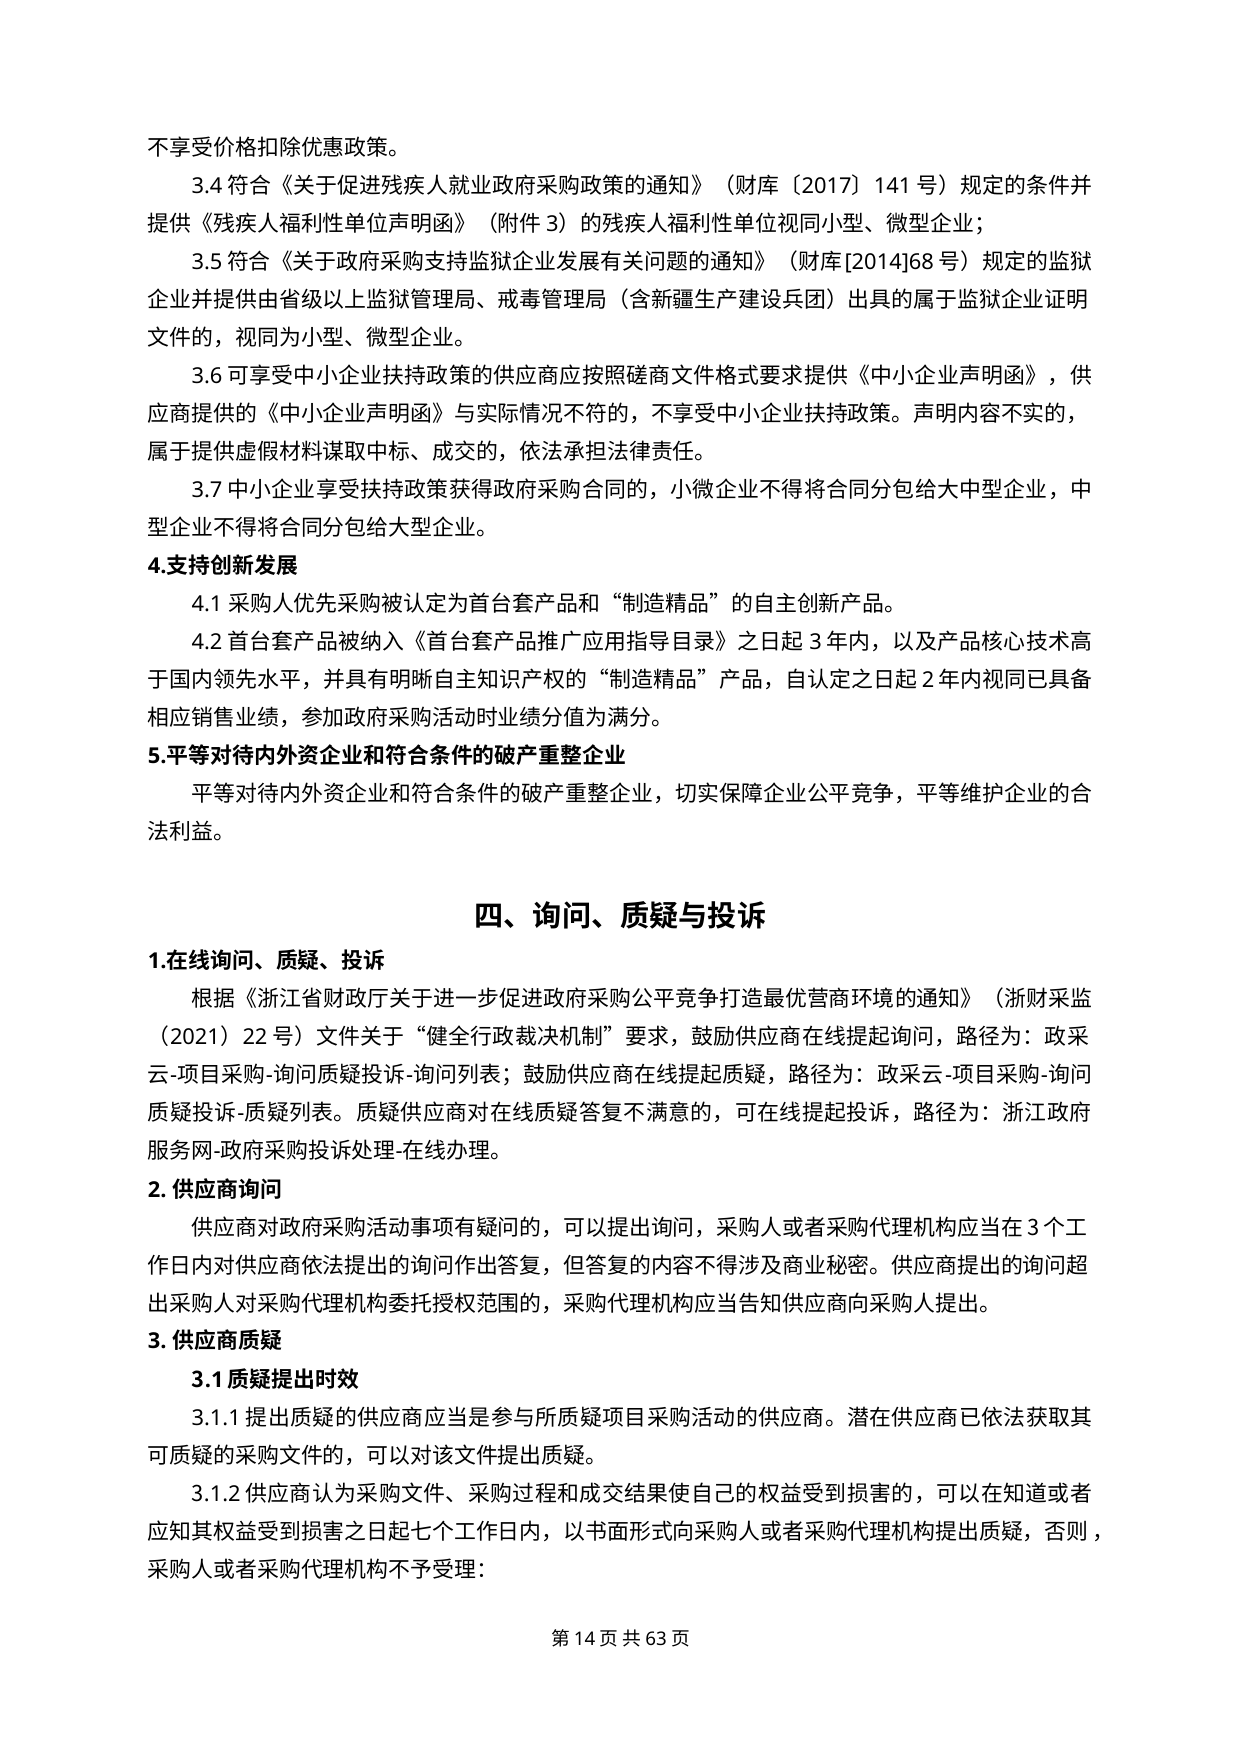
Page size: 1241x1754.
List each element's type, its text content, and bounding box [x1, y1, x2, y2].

text 5.平等对待内外资企业和符合条件的破产重整企业 [148, 738, 1092, 769]
text 3.7中小企业享受扶持政策获得政府采购合同的，小微企业不得将合同分包给大中型企业，中型企业不得将合同分包给大型企业。 [148, 472, 1092, 541]
text 4.支持创新发展 [148, 548, 1092, 579]
text 4.1 采购人优先采购被认定为首台套产品和“制造精品”的自主创新产品。 [148, 586, 1092, 617]
text 根据《浙江省财政厅关于进一步促进政府采购公平竞争打造最优营商环境的通知》（浙财采监（2021）22号）文件关于“健全行政裁决机制”要求，鼓励供应商在线提起询问，路径为：政采云-项目采购-询问质疑投诉-询问列表；鼓励供应商在线提起质疑，路径为：政采云-项目采购-询问质疑投诉-质疑列表。质疑供应商对在线质疑答复不满意的，可在线提起投诉，路径为：浙江政府服务网-政府采购投诉处理-在线办理。 [148, 981, 1092, 1165]
text 供应商对政府采购活动事项有疑问的，可以提出询问，采购人或者采购代理机构应当在3个工作日内对供应商依法提出的询问作出答复，但答复的内容不得涉及商业秘密。供应商提出的询问超出采购人对采购代理机构委托授权范围的，采购代理机构应当告知供应商向采购人提出。 [148, 1210, 1092, 1317]
text 3.1.1提出质疑的供应商应当是参与所质疑项目采购活动的供应商。潜在供应商已依法获取其可质疑的采购文件的，可以对该文件提出质疑。 [148, 1400, 1092, 1469]
text 3.1.2供应商认为采购文件、采购过程和成交结果使自己的权益受到损害的，可以在知道或者应知其权益受到损害之日起七个工作日内，以书面形式向采购人或者采购代理机构提出质疑，否则，采购人或者采购代理机构不予受理： [148, 1476, 1092, 1583]
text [148, 130, 1092, 162]
text 平等对待内外资企业和符合条件的破产重整企业，切实保障企业公平竞争，平等维护企业的合法利益。 [148, 776, 1092, 846]
text 1.在线询问、质疑、投诉 [148, 943, 1092, 975]
text 四、询问、质疑与投诉 [148, 893, 1092, 935]
text 3. 供应商质疑 [148, 1323, 1092, 1355]
text 3.5符合《关于政府采购支持监狱企业发展有关问题的通知》（财库[2014]68号）规定的监狱企业并提供由省级以上监狱管理局、戒毒管理局（含新疆生产建设兵团）出具的属于监狱企业证明文件的，视同为小型、微型企业。 [148, 244, 1092, 352]
text 3.6可享受中小企业扶持政策的供应商应按照磋商文件格式要求提供《中小企业声明函》，供应商提供的《中小企业声明函》与实际情况不符的，不享受中小企业扶持政策。声明内容不实的，属于提供虚假材料谋取中标、成交的，依法承担法律责任。 [148, 358, 1092, 465]
text 3.4符合《关于促进残疾人就业政府采购政策的通知》（财库〔2017〕141号）规定的条件并提供《残疾人福利性单位声明函》（附件3）的残疾人福利性单位视同小型、微型企业； [148, 168, 1092, 238]
text 2. 供应商询问 [148, 1172, 1092, 1203]
text 4.2首台套产品被纳入《首台套产品推广应用指导目录》之日起3年内，以及产品核心技术高于国内领先水平，并具有明晰自主知识产权的“制造精品”产品，自认定之日起2年内视同已具备相应销售业绩，参加政府采购活动时业绩分值为满分。 [148, 624, 1092, 732]
text 3.1质疑提出时效 [148, 1362, 1092, 1393]
